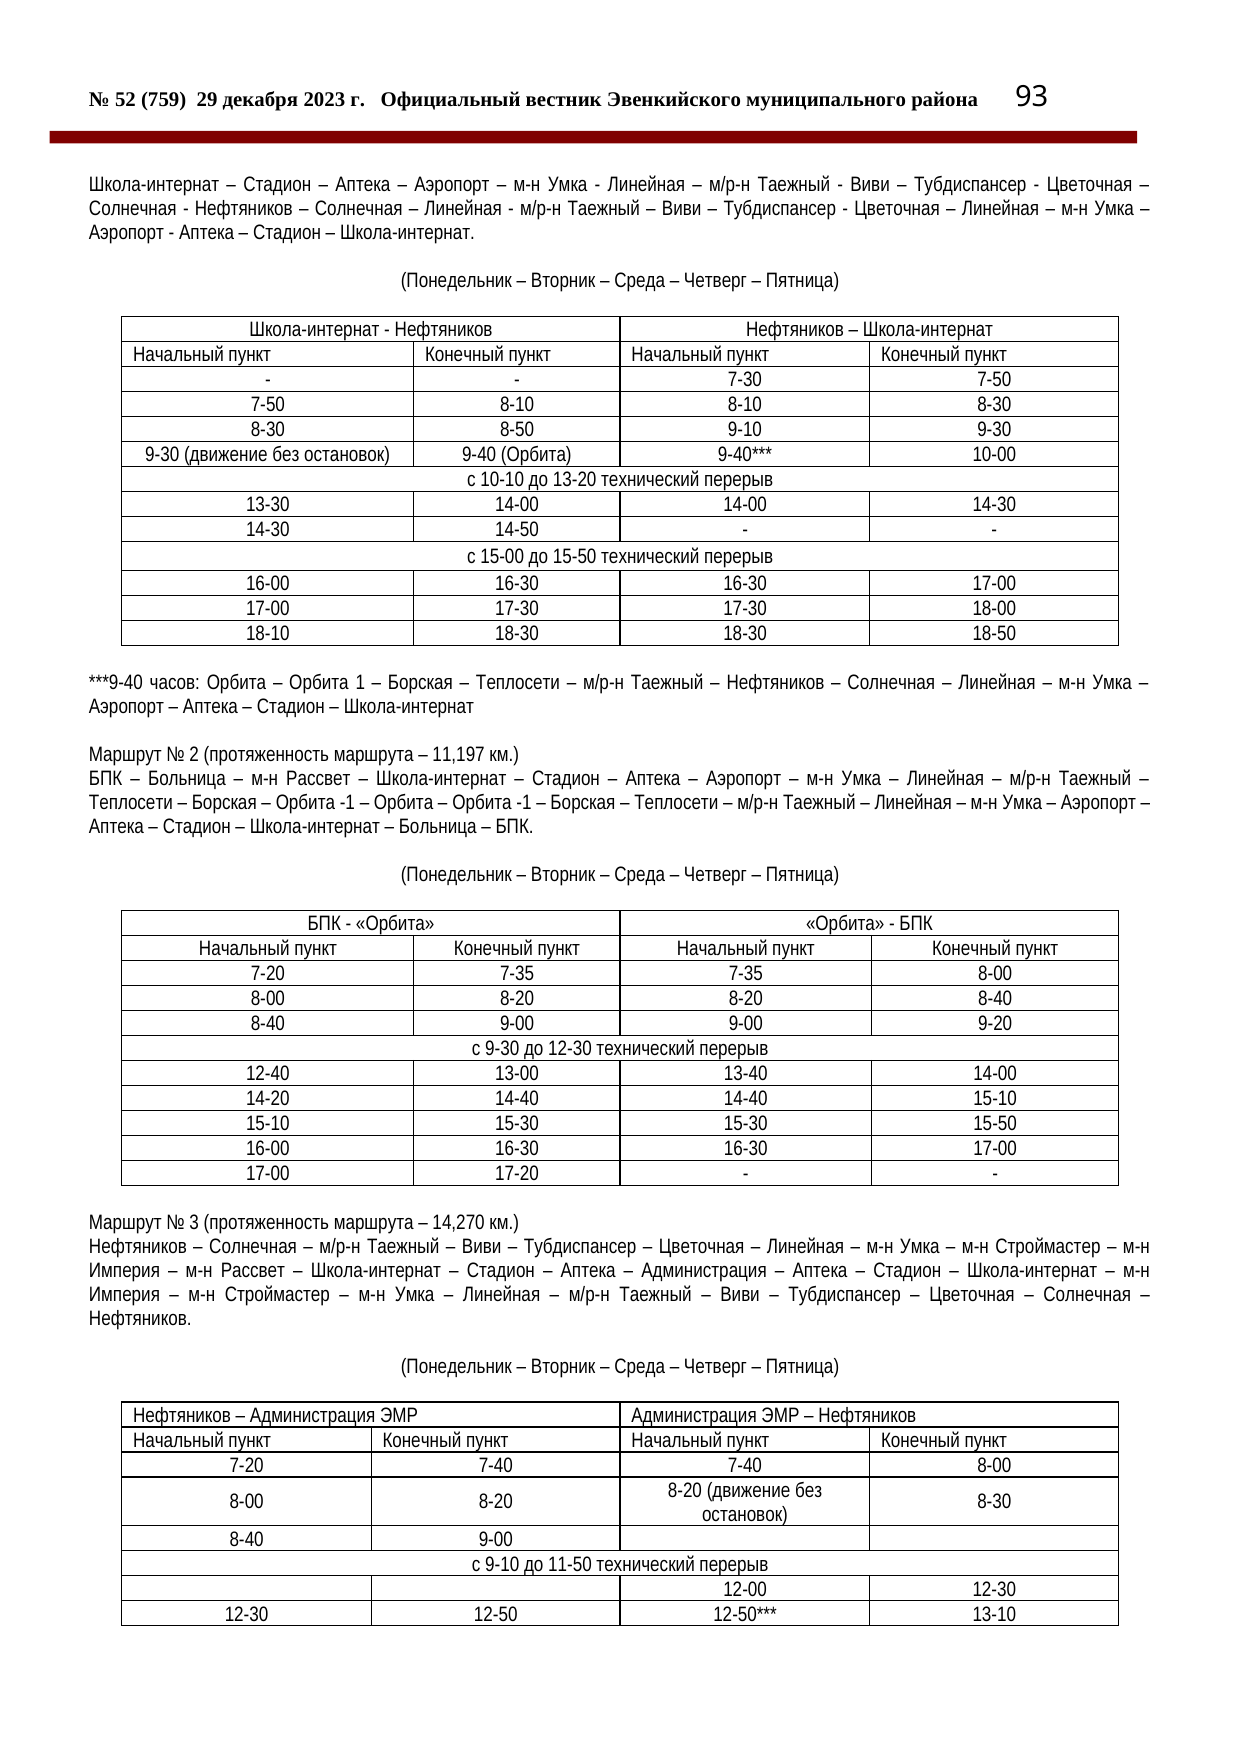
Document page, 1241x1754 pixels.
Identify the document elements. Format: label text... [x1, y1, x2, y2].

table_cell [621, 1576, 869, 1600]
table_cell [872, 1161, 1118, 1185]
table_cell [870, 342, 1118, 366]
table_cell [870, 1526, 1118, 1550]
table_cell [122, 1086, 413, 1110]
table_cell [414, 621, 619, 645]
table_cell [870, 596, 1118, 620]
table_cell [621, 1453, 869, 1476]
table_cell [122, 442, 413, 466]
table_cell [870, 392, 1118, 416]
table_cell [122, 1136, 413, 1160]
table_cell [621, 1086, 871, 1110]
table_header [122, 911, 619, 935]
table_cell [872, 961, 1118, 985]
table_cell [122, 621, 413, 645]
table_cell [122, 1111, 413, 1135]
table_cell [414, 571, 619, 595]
text БПК – Больница – м-н Рассвет – Школа-интернат – Стадион – Аптека – Аэропорт – м-н Умка – Линейная – м/р-н Таежный – Теплосети – Борская – Орбита -1 – Орбита – Орбита -1 – Борская – Теплосети – м/р-н Таежный – Линейная – м-н Умка – Аэропорт – Аптека – Стадион – Школа-интернат – Больница – БПК. [89, 766, 1152, 838]
text Нефтяников – Солнечная – м/р-н Таежный – Виви – Тубдиспансер – Цветочная – Линейная – м-н Умка – м-н Строймастер – м-н Империя – м-н Рассвет – Школа-интернат – Стадион – Аптека – Администрация – Аптека – Стадион – Школа-интернат – м-н Империя – м-н Строймастер – м-н Умка – Линейная – м/р-н Таежный – Виви – Тубдиспансер – Цветочная – Солнечная – Нефтяников. [89, 1234, 1152, 1329]
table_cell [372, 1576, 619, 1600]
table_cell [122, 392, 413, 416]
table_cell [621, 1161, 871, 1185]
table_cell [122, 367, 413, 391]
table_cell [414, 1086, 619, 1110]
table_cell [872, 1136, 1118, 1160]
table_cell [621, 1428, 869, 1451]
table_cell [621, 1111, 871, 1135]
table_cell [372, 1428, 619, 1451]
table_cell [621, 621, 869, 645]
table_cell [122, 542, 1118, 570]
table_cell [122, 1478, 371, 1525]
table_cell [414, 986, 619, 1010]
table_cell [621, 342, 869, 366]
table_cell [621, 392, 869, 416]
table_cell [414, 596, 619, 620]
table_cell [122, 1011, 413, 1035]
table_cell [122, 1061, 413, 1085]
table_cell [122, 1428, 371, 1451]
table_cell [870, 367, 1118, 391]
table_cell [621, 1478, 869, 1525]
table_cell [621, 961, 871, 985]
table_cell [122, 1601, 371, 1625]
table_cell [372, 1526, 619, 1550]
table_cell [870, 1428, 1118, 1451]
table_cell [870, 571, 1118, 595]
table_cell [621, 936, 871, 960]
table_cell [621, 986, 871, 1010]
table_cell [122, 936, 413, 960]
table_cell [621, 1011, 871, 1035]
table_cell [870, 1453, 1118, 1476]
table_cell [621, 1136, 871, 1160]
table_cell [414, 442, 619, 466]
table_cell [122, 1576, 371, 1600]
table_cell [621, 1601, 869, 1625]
text Маршрут № 3 (протяженность маршрута – 14,270 км.) [89, 1210, 1152, 1234]
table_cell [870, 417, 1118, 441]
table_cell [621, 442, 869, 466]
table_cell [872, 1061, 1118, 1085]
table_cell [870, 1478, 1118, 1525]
text (Понедельник – Вторник – Среда – Четверг – Пятница) [89, 862, 1152, 886]
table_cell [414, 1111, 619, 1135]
text Школа-интернат – Стадион – Аптека – Аэропорт – м-н Умка - Линейная – м/р-н Таежный - Виви – Тубдиспансер - Цветочная – Солнечная - Нефтяников – Солнечная – Линейная - м/р-н Таежный – Виви – Тубдиспансер - Цветочная – Линейная – м-н Умка – Аэропорт - Аптека – Стадион – Школа-интернат. [89, 172, 1152, 244]
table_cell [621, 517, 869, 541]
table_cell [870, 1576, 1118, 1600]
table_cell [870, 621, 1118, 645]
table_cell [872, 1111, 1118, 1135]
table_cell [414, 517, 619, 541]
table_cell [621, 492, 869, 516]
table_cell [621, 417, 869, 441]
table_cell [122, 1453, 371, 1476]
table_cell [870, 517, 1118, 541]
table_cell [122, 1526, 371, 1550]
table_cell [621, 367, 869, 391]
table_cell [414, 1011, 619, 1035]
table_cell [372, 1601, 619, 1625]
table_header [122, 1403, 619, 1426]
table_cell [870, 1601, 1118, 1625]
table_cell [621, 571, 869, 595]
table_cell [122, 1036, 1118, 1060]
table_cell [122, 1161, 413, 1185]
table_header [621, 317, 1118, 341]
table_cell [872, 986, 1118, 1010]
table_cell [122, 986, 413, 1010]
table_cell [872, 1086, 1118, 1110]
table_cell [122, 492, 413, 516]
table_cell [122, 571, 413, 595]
text (Понедельник – Вторник – Среда – Четверг – Пятница) [89, 268, 1152, 292]
text ***9-40 часов: Орбита – Орбита 1 – Борская – Теплосети – м/р-н Таежный – Нефтяников – Солнечная – Линейная – м-н Умка – Аэропорт – Аптека – Стадион – Школа-интернат [89, 670, 1152, 718]
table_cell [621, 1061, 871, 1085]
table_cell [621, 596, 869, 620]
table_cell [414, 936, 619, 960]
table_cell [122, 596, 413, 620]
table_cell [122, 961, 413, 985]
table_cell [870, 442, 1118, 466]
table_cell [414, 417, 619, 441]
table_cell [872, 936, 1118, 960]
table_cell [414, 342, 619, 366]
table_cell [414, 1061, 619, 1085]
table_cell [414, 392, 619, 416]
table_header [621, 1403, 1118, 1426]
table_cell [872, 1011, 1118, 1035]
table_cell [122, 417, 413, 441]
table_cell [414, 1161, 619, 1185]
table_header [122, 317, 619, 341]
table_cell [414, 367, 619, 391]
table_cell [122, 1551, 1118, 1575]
text Маршрут № 2 (протяженность маршрута – 11,197 км.) [89, 742, 1152, 766]
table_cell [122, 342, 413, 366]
text (Понедельник – Вторник – Среда – Четверг – Пятница) [89, 1353, 1152, 1377]
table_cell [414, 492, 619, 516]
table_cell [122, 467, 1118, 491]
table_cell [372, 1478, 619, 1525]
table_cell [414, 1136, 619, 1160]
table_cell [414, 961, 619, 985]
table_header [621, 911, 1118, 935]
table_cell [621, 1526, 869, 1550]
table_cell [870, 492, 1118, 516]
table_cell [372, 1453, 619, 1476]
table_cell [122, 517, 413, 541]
